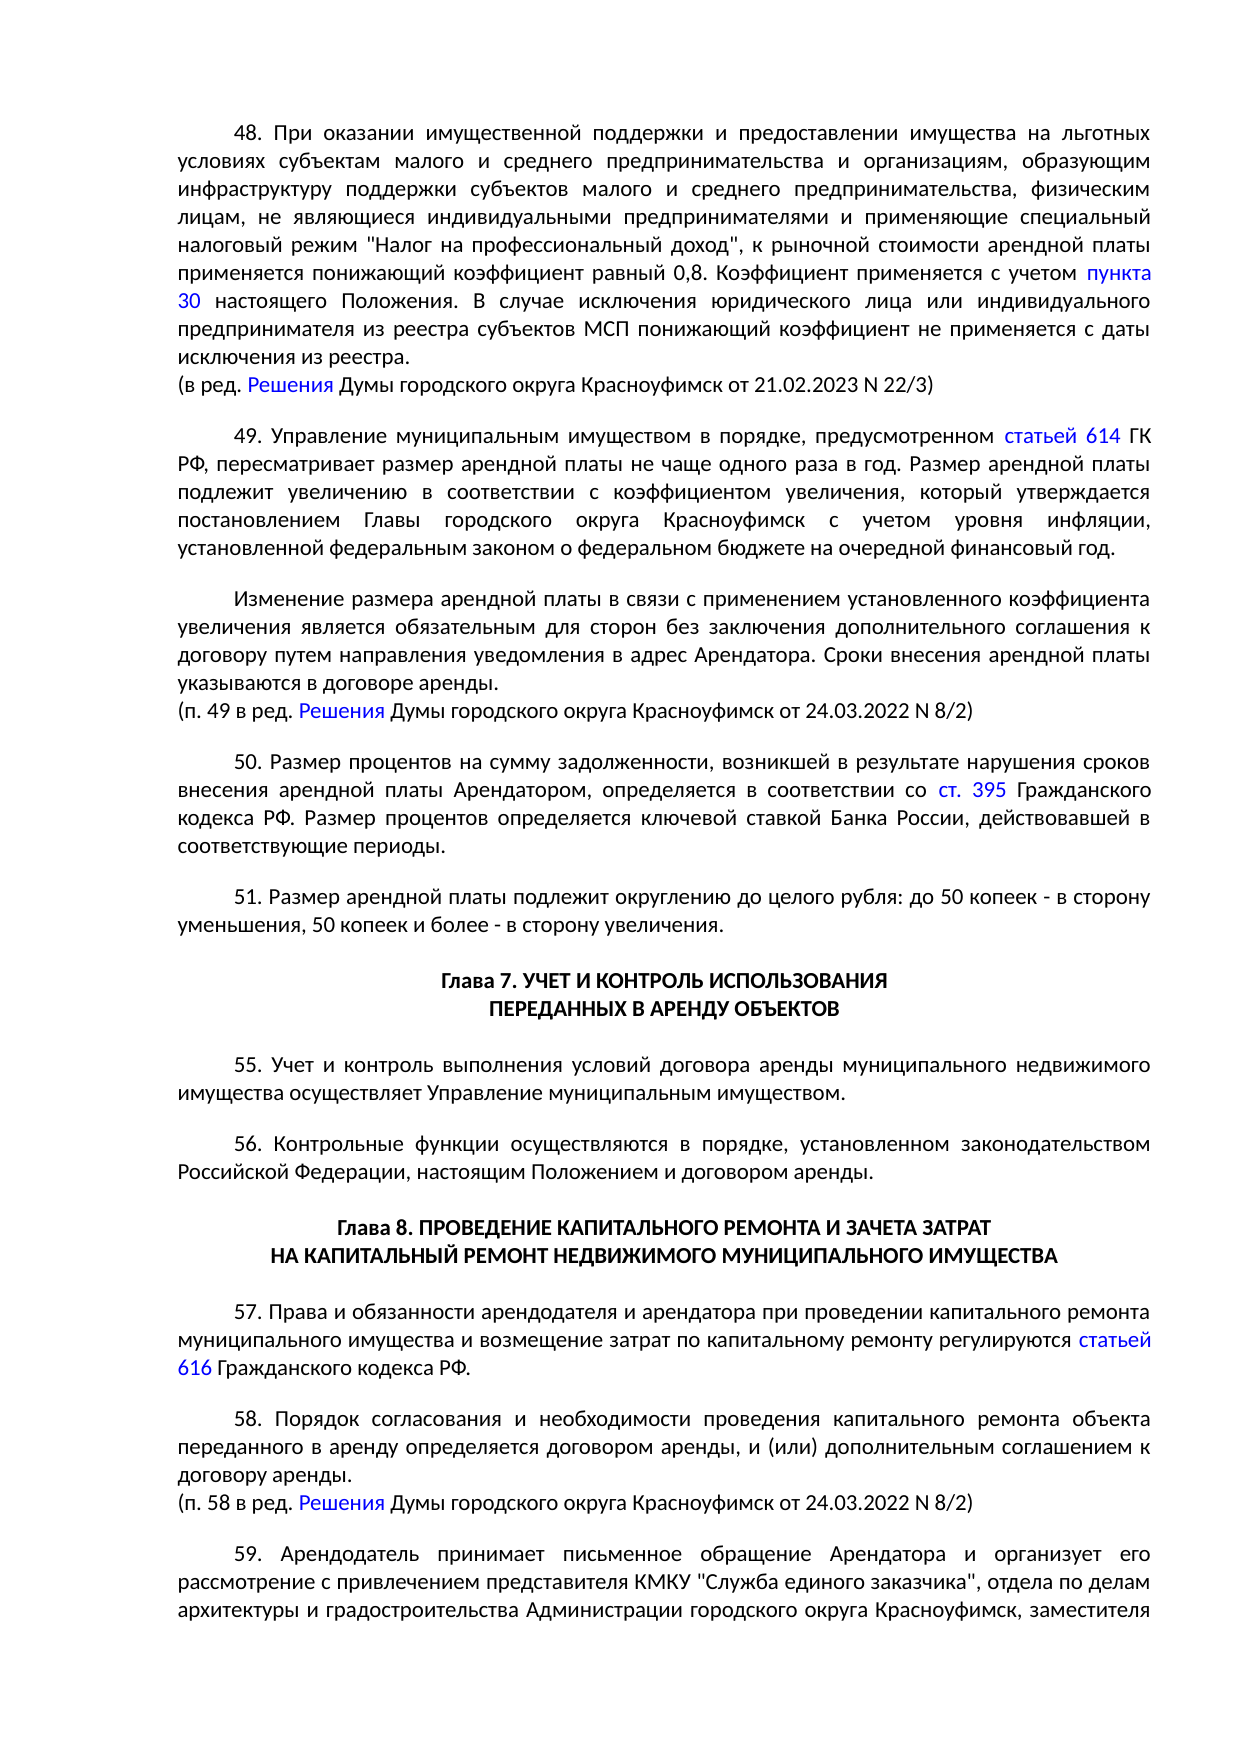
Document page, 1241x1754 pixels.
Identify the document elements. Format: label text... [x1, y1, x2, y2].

text 50. Размер процентов на сумму задолженности, возникшей в результате нарушения сроков внесения арендной платы Арендатором, определяется в соответствии со ст. 395 Гражданского кодекса РФ. Размер процентов определяется ключевой ставкой Банка России, действовавшей в соответствующие периоды. [177, 747, 1152, 859]
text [177, 1539, 1152, 1623]
text 48. При оказании имущественной поддержки и предоставлении имущества на льготных условиях субъектам малого и среднего предпринимательства и организациям, образующим инфраструктуру поддержки субъектов малого и среднего предпринимательства, физическим лицам, не являющиеся индивидуальными предпринимателями и применяющие специальный налоговый режим "Налог на профессиональный доход", к рыночной стоимости арендной платы применяется понижающий коэффициент равный 0,8. Коэффициент применяется с учетом пункта 30 настоящего Положения. В случае исключения юридического лица или индивидуального предпринимателя из реестра субъектов МСП понижающий коэффициент не применяется с даты исключения из реестра. [177, 118, 1152, 370]
text 55. Учет и контроль выполнения условий договора аренды муниципального недвижимого имущества осуществляет Управление муниципальным имуществом. [177, 1050, 1152, 1106]
title Глава 7. УЧЕТ И КОНТРОЛЬ ИСПОЛЬЗОВАНИЯ [177, 966, 1152, 994]
text 49. Управление муниципальным имуществом в порядке, предусмотренном статьей 614 ГК РФ, пересматривает размер арендной платы не чаще одного раза в год. Размер арендной платы подлежит увеличению в соответствии с коэффициентом увеличения, который утверждается постановлением Главы городского округа Красноуфимск с учетом уровня инфляции, установленной федеральным законом о федеральном бюджете на очередной финансовый год. [177, 421, 1152, 561]
title Глава 8. ПРОВЕДЕНИЕ КАПИТАЛЬНОГО РЕМОНТА И ЗАЧЕТА ЗАТРАТ [177, 1213, 1152, 1241]
text (п. 49 в ред. Решения Думы городского округа Красноуфимск от 24.03.2022 N 8/2) [177, 696, 1152, 724]
text 58. Порядок согласования и необходимости проведения капитального ремонта объекта переданного в аренду определяется договором аренды, и (или) дополнительным соглашением к договору аренды. [177, 1404, 1152, 1488]
text 56. Контрольные функции осуществляются в порядке, установленном законодательством Российской Федерации, настоящим Положением и договором аренды. [177, 1129, 1152, 1185]
title ПЕРЕДАННЫХ В АРЕНДУ ОБЪЕКТОВ [177, 994, 1152, 1022]
text (в ред. Решения Думы городского округа Красноуфимск от 21.02.2023 N 22/3) [177, 370, 1152, 398]
text 57. Права и обязанности арендодателя и арендатора при проведении капитального ремонта муниципального имущества и возмещение затрат по капитальному ремонту регулируются статьей 616 Гражданского кодекса РФ. [177, 1297, 1152, 1382]
text Изменение размера арендной платы в связи с применением установленного коэффициента увеличения является обязательным для сторон без заключения дополнительного соглашения к договору путем направления уведомления в адрес Арендатора. Сроки внесения арендной платы указываются в договоре аренды. [177, 584, 1152, 696]
text 51. Размер арендной платы подлежит округлению до целого рубля: до 50 копеек - в сторону уменьшения, 50 копеек и более - в сторону увеличения. [177, 882, 1152, 938]
title НА КАПИТАЛЬНЫЙ РЕМОНТ НЕДВИЖИМОГО МУНИЦИПАЛЬНОГО ИМУЩЕСТВА [177, 1241, 1152, 1269]
text (п. 58 в ред. Решения Думы городского округа Красноуфимск от 24.03.2022 N 8/2) [177, 1488, 1152, 1517]
